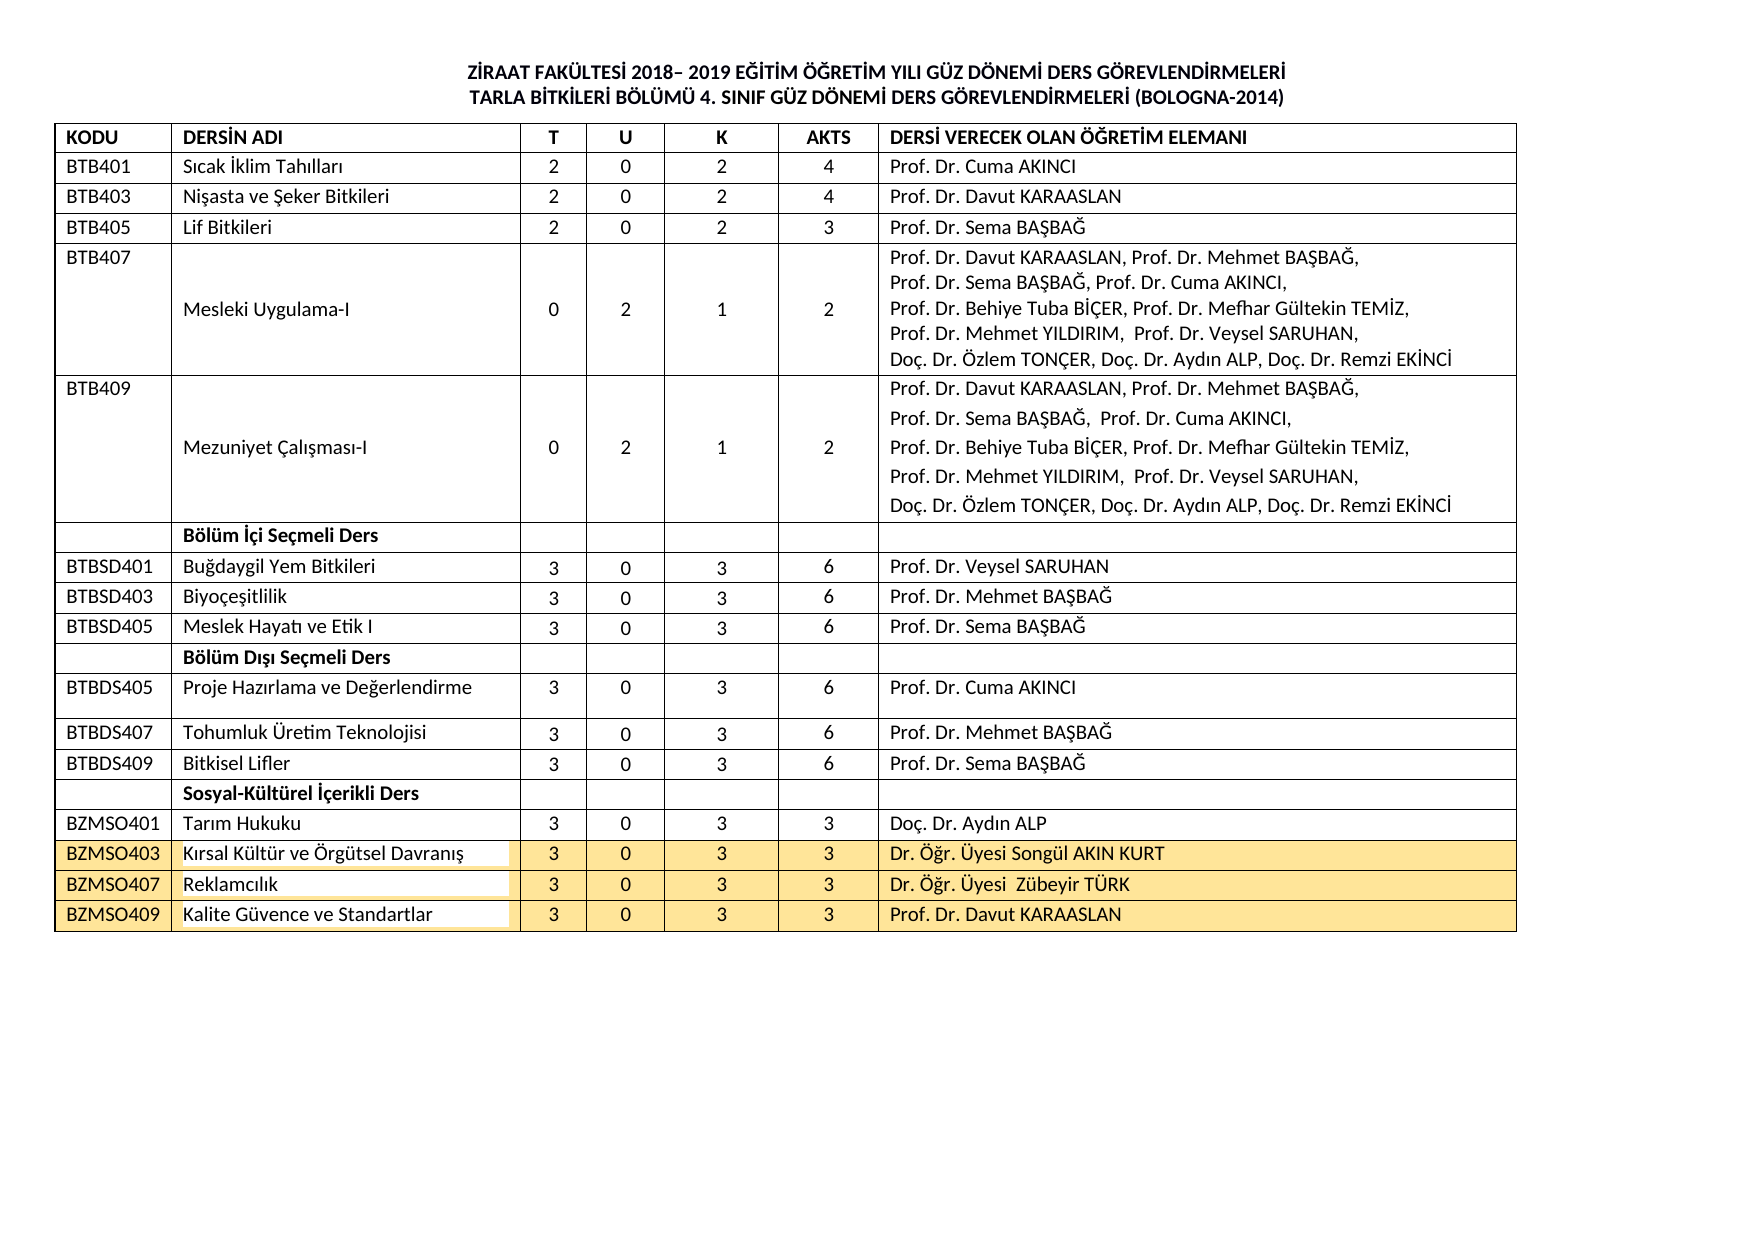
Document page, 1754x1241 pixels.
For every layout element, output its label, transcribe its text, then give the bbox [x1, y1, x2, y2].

text TARLA BİTKİLERİ BÖLÜMÜ 4. SINIF GÜZ DÖNEMİ DERS GÖREVLENDİRMELERİ (BOLOGNA-2014) [59, 84, 1695, 110]
table_header DERSİN ADI [172, 124, 520, 152]
table_cell Prof. Dr. Davut KARAASLAN, Prof. Dr. Mehmet BAŞBAĞ, Prof. Dr. Sema BAŞBAĞ, Prof. Dr. Cuma AKINCI, Prof. Dr. Behiye Tuba BİÇER, Prof. Dr. Mefhar Gültekin TEMİZ, Prof. Dr. Mehmet YILDIRIM, Prof. Dr. Veysel SARUHAN, Doç. Dr. Özlem TONÇER, Doç. Dr. Aydın ALP, Doç. Dr. Remzi EKİNCİ [879, 244, 1516, 374]
text ZİRAAT FAKÜLTESİ 2018– 2019 EĞİTİM ÖĞRETİM YILI GÜZ DÖNEMİ DERS GÖREVLENDİRMELERİ [59, 59, 1695, 84]
table_cell Bölüm Dışı Seçmeli Ders [172, 644, 520, 673]
table_cell 3 [521, 674, 586, 718]
table_header AKTS [779, 124, 878, 152]
table_cell 2 [665, 153, 778, 182]
table_cell [521, 644, 586, 673]
table_cell Mezuniyet Çalışması-I [172, 376, 520, 522]
table_cell 0 [587, 153, 664, 182]
table_cell BTB403 [56, 184, 171, 213]
table_cell Dr. Öğr. Üyesi Zübeyir TÜRK [879, 871, 1516, 900]
table_cell 1 [665, 376, 778, 522]
table_cell 3 [779, 810, 878, 839]
table_header T [521, 124, 586, 152]
table_cell 0 [587, 214, 664, 243]
table_cell Prof. Dr. Sema BAŞBAĞ [879, 750, 1516, 779]
table_cell BTB401 [56, 153, 171, 182]
table_cell [779, 523, 878, 552]
table_cell Prof. Dr. Davut KARAASLAN [879, 184, 1516, 213]
table_cell Proje Hazırlama ve Değerlendirme [172, 674, 520, 718]
table_cell 2 [521, 153, 586, 182]
table_cell Prof. Dr. Sema BAŞBAĞ [879, 214, 1516, 243]
table_cell [665, 780, 778, 809]
table_cell BTB409 [56, 376, 171, 522]
table_cell [779, 780, 878, 809]
table_cell 2 [521, 214, 586, 243]
table_cell 2 [587, 244, 664, 374]
table_cell BTBDS409 [56, 750, 171, 779]
table_header DERSİ VERECEK OLAN ÖĞRETİM ELEMANI [879, 124, 1516, 152]
table_cell 3 [665, 719, 778, 749]
table_cell 0 [587, 901, 664, 931]
table_cell Prof. Dr. Sema BAŞBAĞ [879, 614, 1516, 643]
table_cell 3 [521, 583, 586, 612]
table_cell Doç. Dr. Aydın ALP [879, 810, 1516, 839]
table_cell Bölüm İçi Seçmeli Ders [172, 523, 520, 552]
table_cell 3 [521, 871, 586, 900]
table_cell 3 [779, 214, 878, 243]
table_cell 3 [779, 871, 878, 900]
table_cell Prof. Dr. Cuma AKINCI [879, 674, 1516, 718]
table_cell 3 [665, 901, 778, 931]
table_cell Lif Bitkileri [172, 214, 520, 243]
table_cell Sosyal-Kültürel İçerikli Ders [172, 780, 520, 809]
table_header KODU [56, 124, 171, 152]
table_cell 2 [665, 214, 778, 243]
table_cell Buğdaygil Yem Bitkileri [172, 553, 520, 582]
table_cell [665, 523, 778, 552]
table_cell 2 [779, 244, 878, 374]
table_cell 2 [779, 376, 878, 522]
table_cell 3 [521, 810, 586, 839]
table_cell [879, 644, 1516, 673]
table_cell 6 [779, 614, 878, 643]
table_cell 2 [521, 184, 586, 213]
table_cell Prof. Dr. Davut KARAASLAN, Prof. Dr. Mehmet BAŞBAĞ, Prof. Dr. Sema BAŞBAĞ, Prof. Dr. Cuma AKINCI, Prof. Dr. Behiye Tuba BİÇER, Prof. Dr. Mefhar Gültekin TEMİZ, Prof. Dr. Mehmet YILDIRIM, Prof. Dr. Veysel SARUHAN, Doç. Dr. Özlem TONÇER, Doç. Dr. Aydın ALP, Doç. Dr. Remzi EKİNCİ [879, 376, 1516, 522]
table_cell 4 [779, 184, 878, 213]
table_cell BTB405 [56, 214, 171, 243]
table_cell 0 [587, 750, 664, 779]
table_cell 0 [587, 674, 664, 718]
table_cell [879, 523, 1516, 552]
table_cell 0 [587, 841, 664, 870]
table_header K [665, 124, 778, 152]
table_cell BZMSO401 [56, 810, 171, 839]
table_cell 3 [665, 750, 778, 779]
table_cell 6 [779, 719, 878, 749]
table_cell 0 [521, 376, 586, 522]
table_cell 3 [779, 841, 878, 870]
table_cell Prof. Dr. Veysel SARUHAN [879, 553, 1516, 582]
table_cell BTBDS407 [56, 719, 171, 749]
table_cell 6 [779, 674, 878, 718]
table_cell 0 [587, 614, 664, 643]
table_cell BZMSO409 [56, 901, 171, 931]
table_cell [587, 644, 664, 673]
table_cell 0 [587, 553, 664, 582]
table_cell 0 [587, 583, 664, 612]
table_cell Dr. Öğr. Üyesi Songül AKIN KURT [879, 841, 1516, 870]
table_cell Meslek Hayatı ve Etik I [172, 614, 520, 643]
table_cell Biyoçeşitlilik [172, 583, 520, 612]
table_cell [56, 644, 171, 673]
table_cell Kırsal Kültür ve Örgütsel Davranış [172, 841, 520, 870]
table_cell 0 [587, 871, 664, 900]
table_cell 2 [665, 184, 778, 213]
table_cell 6 [779, 553, 878, 582]
table_cell Kalite Güvence ve Standartlar [172, 901, 520, 931]
table_cell Mesleki Uygulama-I [172, 244, 520, 374]
table_cell Nişasta ve Şeker Bitkileri [172, 184, 520, 213]
table_cell 1 [665, 244, 778, 374]
table_cell BZMSO407 [56, 871, 171, 900]
table_cell 3 [521, 750, 586, 779]
table_cell 0 [521, 244, 586, 374]
table_cell Reklamcılık [172, 871, 520, 900]
table_cell [587, 523, 664, 552]
table_cell 3 [665, 614, 778, 643]
table_cell [779, 644, 878, 673]
table_cell [879, 780, 1516, 809]
table_cell [587, 780, 664, 809]
table_cell Tohumluk Üretim Teknolojisi [172, 719, 520, 749]
table_cell 6 [779, 750, 878, 779]
table_cell 3 [521, 553, 586, 582]
table_cell Bitkisel Lifler [172, 750, 520, 779]
table_cell [521, 780, 586, 809]
table_cell BZMSO403 [56, 841, 171, 870]
table_cell Prof. Dr. Cuma AKINCI [879, 153, 1516, 182]
table_cell [56, 780, 171, 809]
table_cell [56, 523, 171, 552]
table_cell 3 [521, 614, 586, 643]
table_cell BTB407 [56, 244, 171, 374]
table_cell Sıcak İklim Tahılları [172, 153, 520, 182]
table_cell BTBSD403 [56, 583, 171, 612]
table_cell BTBSD405 [56, 614, 171, 643]
table_cell [521, 523, 586, 552]
table_cell 6 [779, 583, 878, 612]
table_cell 2 [587, 376, 664, 522]
table_cell 4 [779, 153, 878, 182]
table_cell Prof. Dr. Mehmet BAŞBAĞ [879, 719, 1516, 749]
table_cell 0 [587, 810, 664, 839]
table_cell 3 [665, 583, 778, 612]
table_cell Tarım Hukuku [172, 810, 520, 839]
table_cell 0 [587, 184, 664, 213]
table_cell 3 [665, 553, 778, 582]
table_cell Prof. Dr. Mehmet BAŞBAĞ [879, 583, 1516, 612]
table_cell 3 [521, 841, 586, 870]
table_cell 3 [521, 901, 586, 931]
table_cell BTBDS405 [56, 674, 171, 718]
table_header U [587, 124, 664, 152]
table_cell 3 [521, 719, 586, 749]
table_cell 3 [665, 871, 778, 900]
table_cell 3 [665, 841, 778, 870]
table_cell 3 [779, 901, 878, 931]
table_cell Prof. Dr. Davut KARAASLAN [879, 901, 1516, 931]
table_cell 3 [665, 810, 778, 839]
table_cell 0 [587, 719, 664, 749]
table_cell 3 [665, 674, 778, 718]
table_cell [665, 644, 778, 673]
table_cell BTBSD401 [56, 553, 171, 582]
